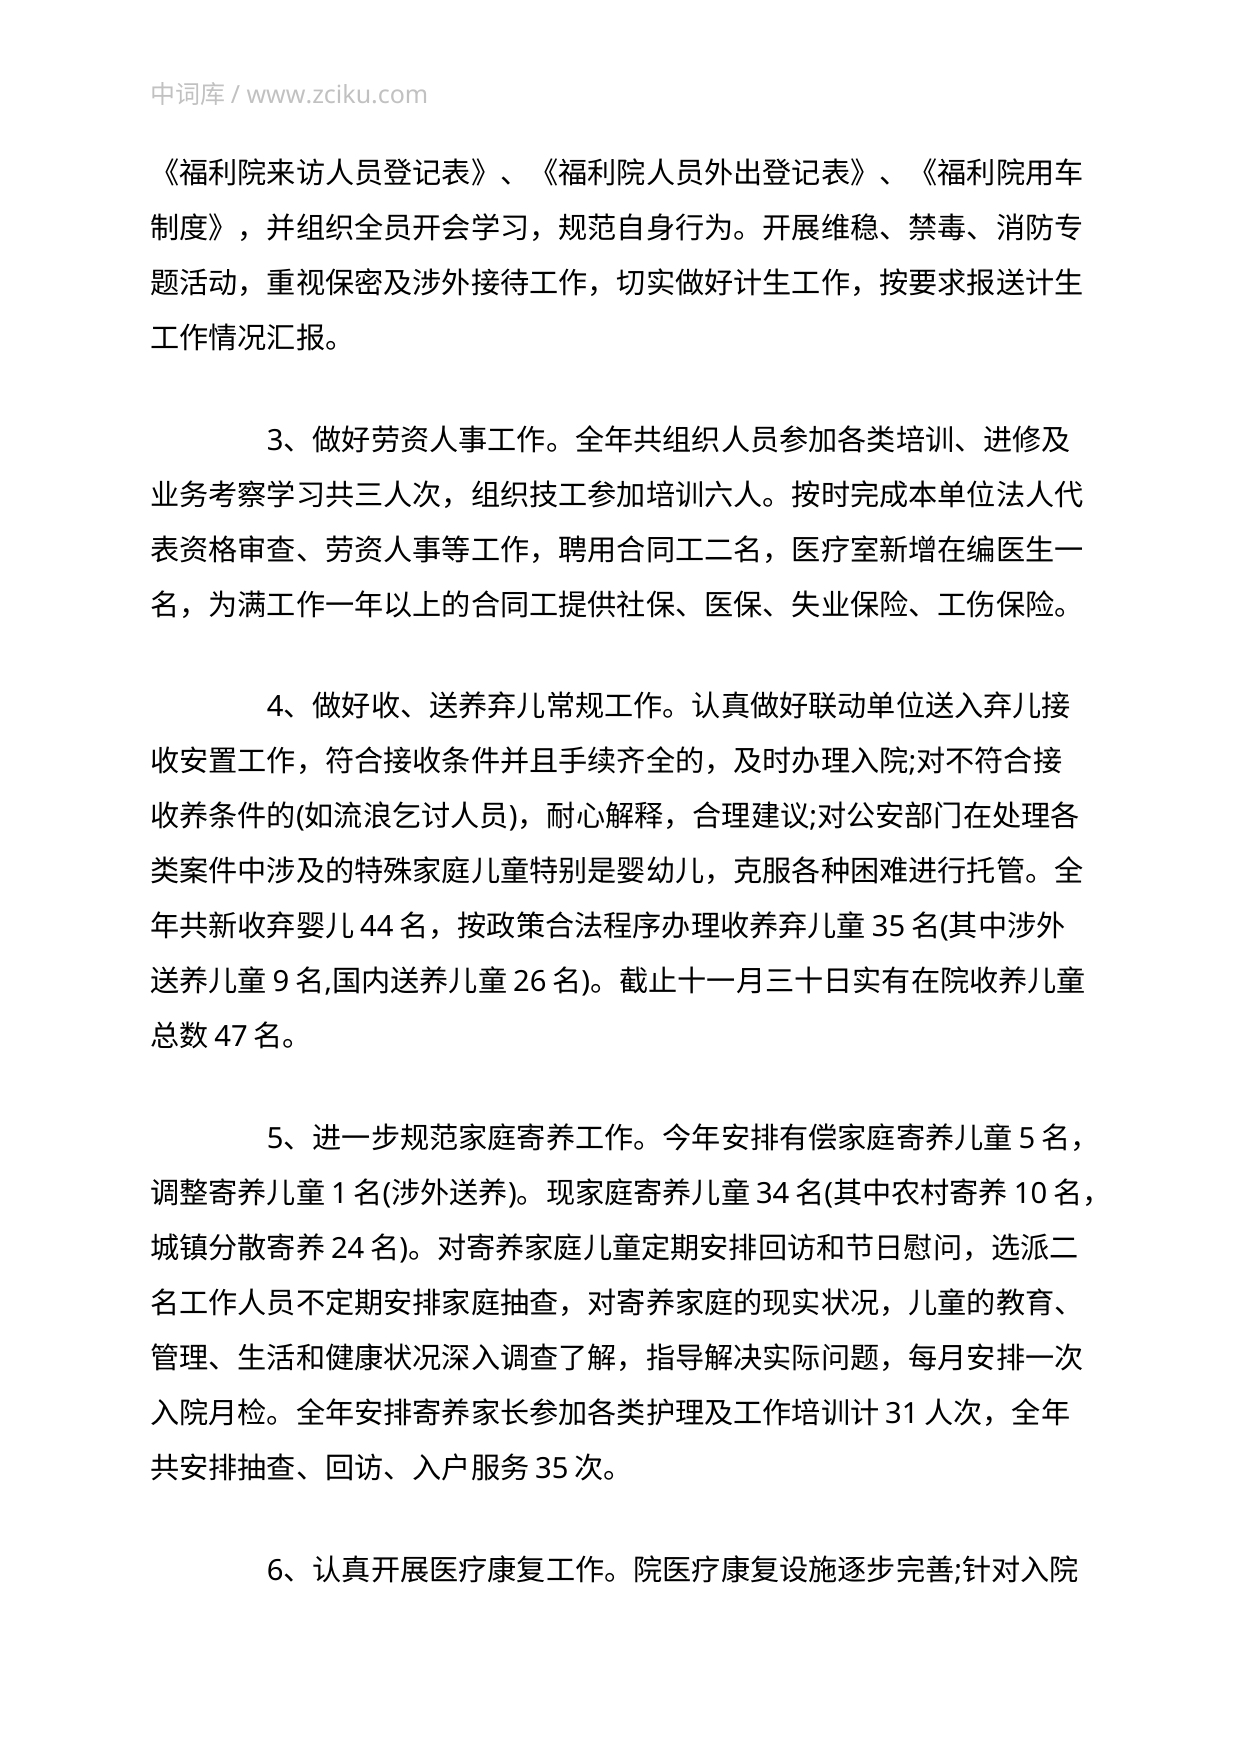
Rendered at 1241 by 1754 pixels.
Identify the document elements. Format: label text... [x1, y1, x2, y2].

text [150, 1547, 1090, 1589]
text 5、进一步规范家庭寄养工作。今年安排有偿家庭寄养儿童5名，调整寄养儿童1名(涉外送养)。现家庭寄养儿童34名(其中农村寄养10名，城镇分散寄养24名)。对寄养家庭儿童定期安排回访和节日慰问，选派二名工作人员不定期安排家庭抽查，对寄养家庭的现实状况，儿童的教育、管理、生活和健康状况深入调查了解，指导解决实际问题，每月安排一次入院月检。全年安排寄养家长参加各类护理及工作培训计31人次，全年共安排抽查、回访、入户服务35次。 [150, 1115, 1090, 1487]
text 3、做好劳资人事工作。全年共组织人员参加各类培训、进修及业务考察学习共三人次，组织技工参加培训六人。按时完成本单位法人代表资格审查、劳资人事等工作，聘用合同工二名，医疗室新增在编医生一名，为满工作一年以上的合同工提供社保、医保、失业保险、工伤保险。 [150, 416, 1090, 623]
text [150, 150, 1090, 357]
text 4、做好收、送养弃儿常规工作。认真做好联动单位送入弃儿接收安置工作，符合接收条件并且手续齐全的，及时办理入院;对不符合接收养条件的(如流浪乞讨人员)，耐心解释，合理建议;对公安部门在处理各类案件中涉及的特殊家庭儿童特别是婴幼儿，克服各种困难进行托管。全年共新收弃婴儿44名，按政策合法程序办理收养弃儿童35名(其中涉外送养儿童9名,国内送养儿童26名)。截止十一月三十日实有在院收养儿童总数47名。 [150, 683, 1090, 1055]
